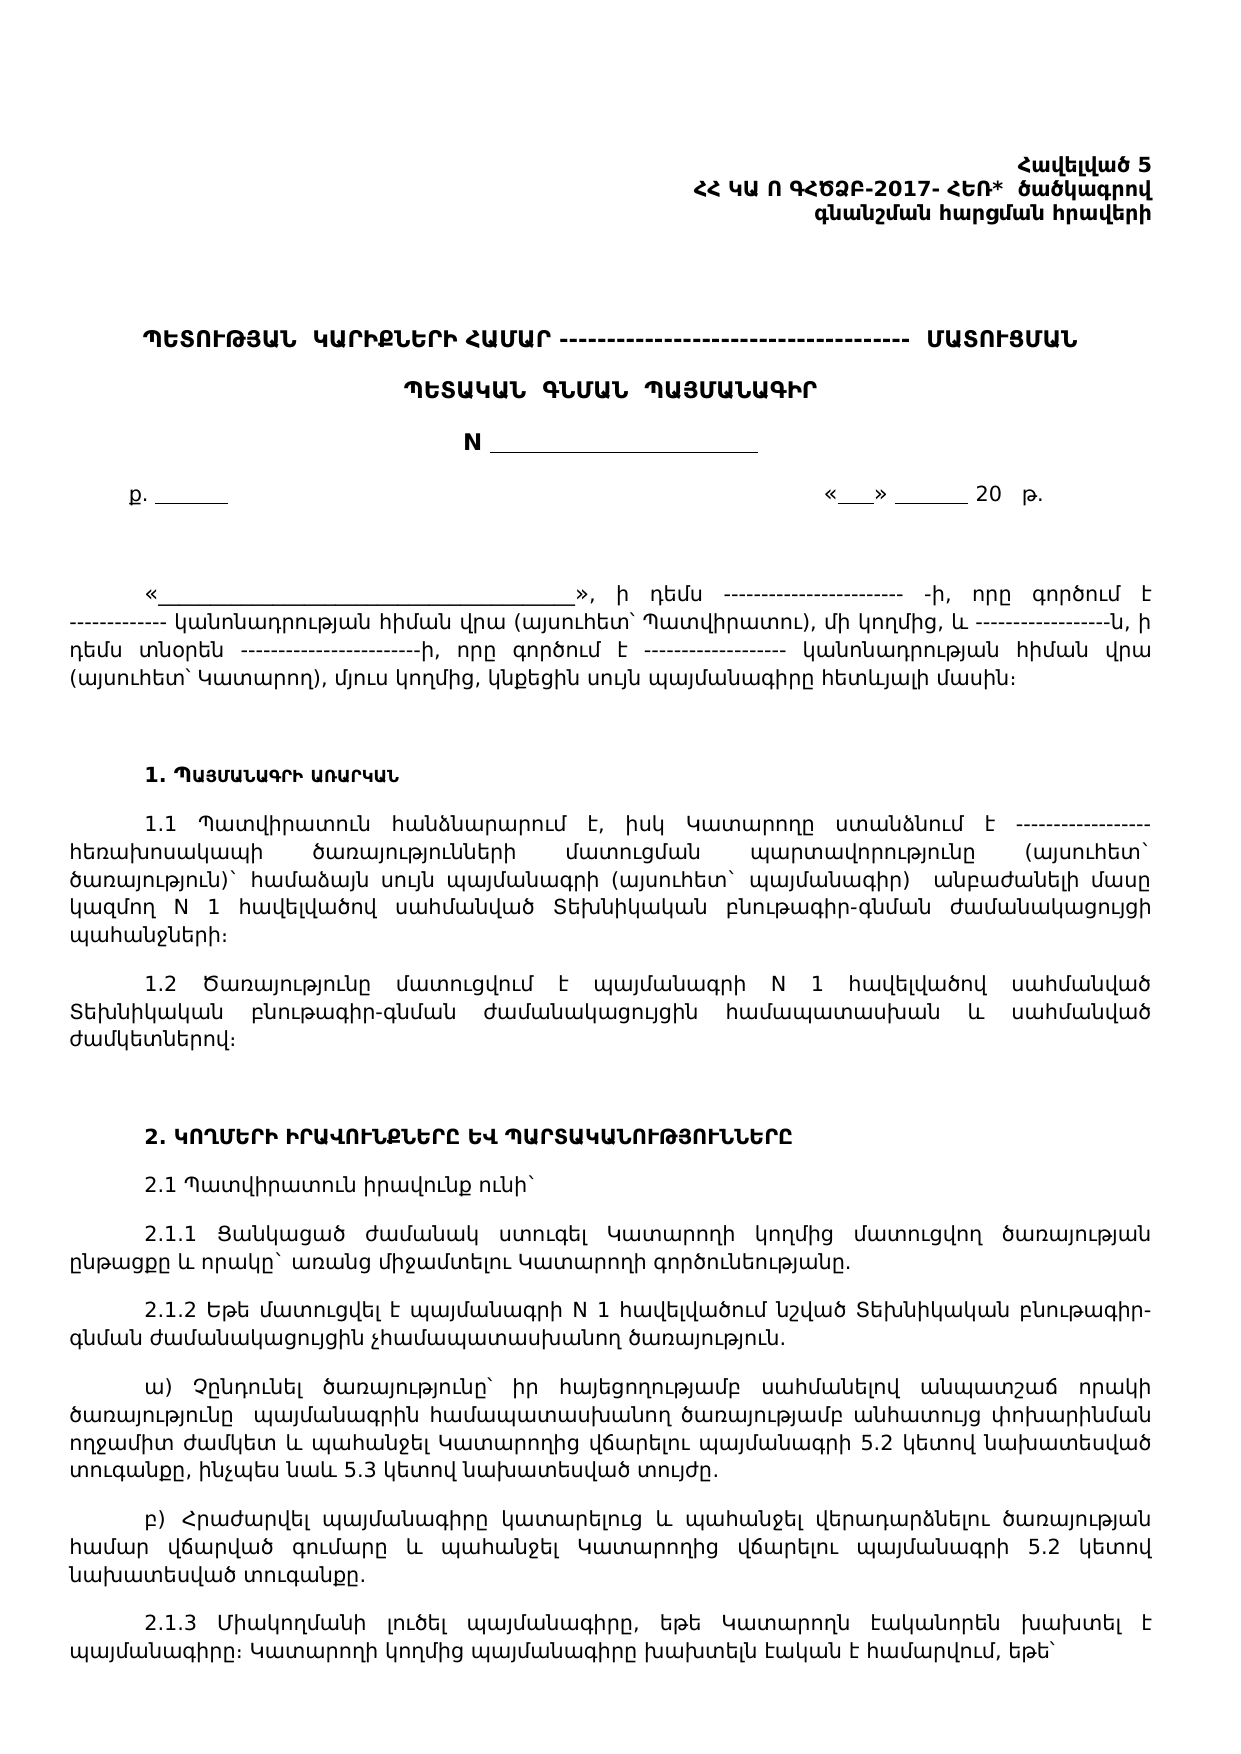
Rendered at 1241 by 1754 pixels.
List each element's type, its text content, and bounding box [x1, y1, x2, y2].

text 2.1.1 Ցանկացած ժամանակ ստուգել Կատարողի կողմից մատուցվող ծառայության ընթացքը և որակը` առանց միջամտելու Կատարողի գործունեությանը. [69, 1222, 1152, 1274]
text բ) Հրաժարվել պայմանագիրը կատարելուց և պահանջել վերադարձնելու ծառայության համար վճարված գումարը և պահանջել Կատարողից վճարելու պայմանագրի 5.2 կետով նախատեսված տուգանքը. [69, 1507, 1152, 1587]
text Հավելված 5 [69, 153, 1152, 177]
text ա) Չընդունել ծառայությունը՝ իր հայեցողությամբ սահմանելով անպատշաճ որակի ծառայությունը պայմանագրին համապատասխանող ծառայությամբ անհատույց փոխարինման ողջամիտ ժամկետ և պահանջել Կատարողից վճարելու պայմանագրի 5.2 կետով նախատեսված տուգանքը, ինչպես նաև 5.3 կետով նախատեսված տույժը. [69, 1375, 1152, 1483]
text ք. « » 20 թ. [69, 480, 1152, 507]
text N [54, 429, 1152, 455]
text 2.1.2 Եթե մատուցվել է պայմանագրի N 1 հավելվածում նշված Տեխնիկական բնութագիր-գնման ժամանակացույցին չհամապատասխանող ծառայություն. [69, 1298, 1152, 1351]
text 1.1 Պատվիրատուն հանձնարարում է, իսկ Կատարողը ստանձնում է ------------------ հեռախոսակապի ծառայությունների մատուցման պարտավորությունը (այսուհետ` ծառայություն)` համաձայն սույն պայմանագրի (այսուհետ` պայմանագիր) անբաժանելի մասը կազմող N 1 հավելվածով սահմանված Տեխնիկական բնութագիր-գնման ժամանակացույցի պահանջների։ [69, 812, 1152, 947]
text ՀՀ ԿԱ Ո ԳՀԾՁԲ-2017- ՀԵՌ* ծածկագրով [69, 177, 1152, 201]
text 2. ԿՈՂՄԵՐԻ ԻՐԱՎՈՒՆՔՆԵՐԸ ԵՎ ՊԱՐՏԱԿԱՆՈՒԹՅՈՒՆՆԵՐԸ [69, 1125, 1152, 1149]
text 1.2 Ծառայությունը մատուցվում է պայմանագրի N 1 հավելվածով սահմանված Տեխնիկական բնութագիր-գնման ժամանակացույցին համապատասխան և սահմանված ժամկետներով։ [69, 972, 1152, 1052]
text գնանշման հարցման հրավերի [69, 201, 1152, 226]
text 2.1 Պատվիրատուն իրավունք ունի` [69, 1173, 1152, 1198]
text ՊԵՏԱԿԱՆ ԳՆՄԱՆ ՊԱՅՄԱՆԱԳԻՐ [54, 377, 1152, 404]
text ՊԵՏՈՒԹՅԱՆ ԿԱՐԻՔՆԵՐԻ ՀԱՄԱՐ ------------------------------------- ՄԱՏՈՒՑՄԱՆ [54, 326, 1152, 352]
text 1. Պայմանագրի առարկան [69, 763, 1152, 788]
text 2.1.3 Միակողմանի լուծել պայմանագիրը, եթե Կատարողն էականորեն խախտել է պայմանագիրը։ Կատարողի կողմից պայմանագիրը խախտելն էական է համարվում, եթե՝ [69, 1611, 1152, 1663]
text «________________________________________», ի դեմս ------------------------ -ի, որը գործում է ------------- կանոնադրության հիման վրա (այսուհետ՝ Պատվիրատու), մի կողմից, և ------------------ն, ի դեմս տնօրեն ------------------------ի, որը գործում է ------------------- կանոնադրության հիման վրա (այսուհետ՝ Կատարող), մյուս կողմից, կնքեցին սույն պայմանագիրը հետևյալի մասին։ [69, 580, 1152, 690]
